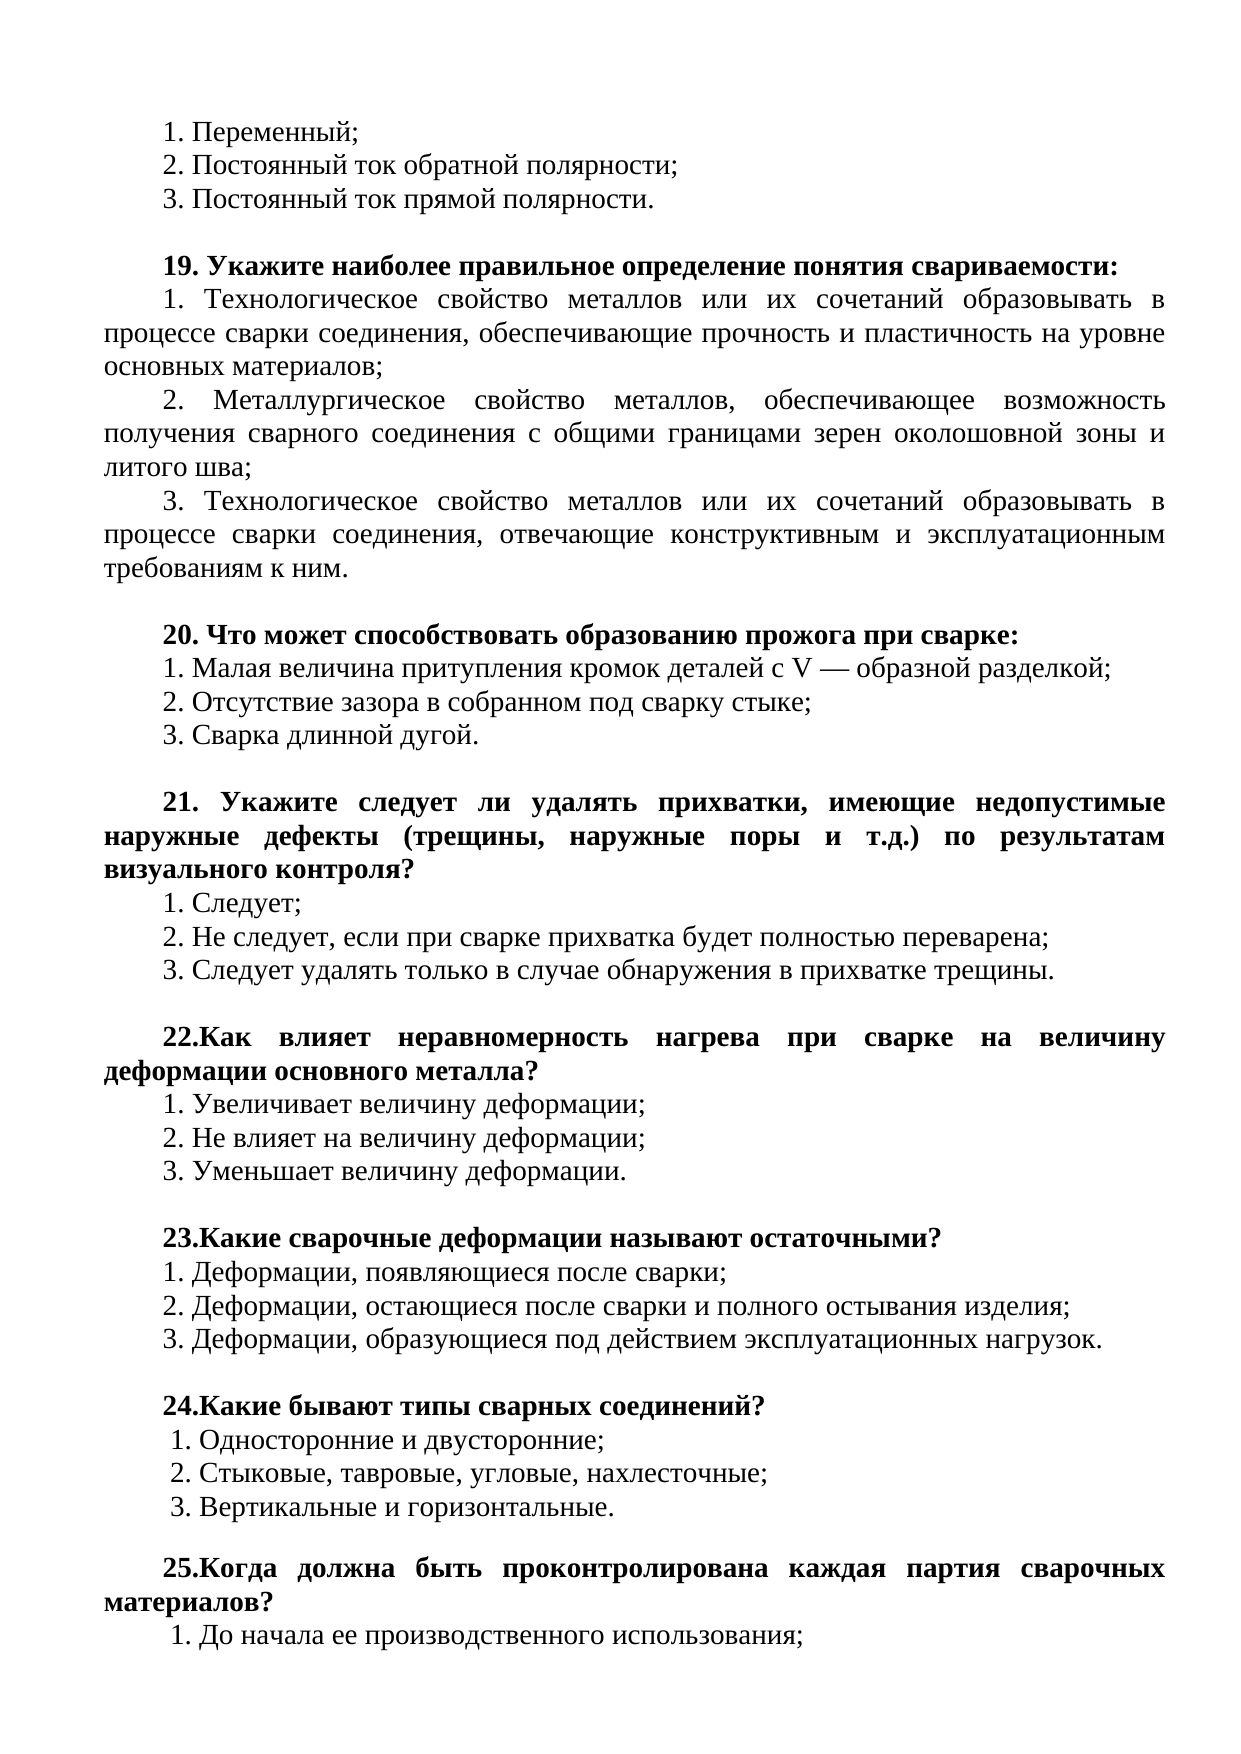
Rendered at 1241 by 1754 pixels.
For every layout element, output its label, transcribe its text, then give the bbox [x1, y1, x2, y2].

text 21. Укажите следует ли удалять прихватки, имеющие недопустимые наружные дефекты (трещины, наружные поры и т.д.) по результатам визуального контроля? [103, 784, 1166, 885]
text 1. Односторонние и двусторонние; [103, 1422, 1166, 1455]
text 24.Какие бывают типы сварных соединений? [103, 1388, 1166, 1422]
text 2. Не влияет на величину деформации; [103, 1120, 1166, 1153]
text 3. Технологическое свойство металлов или их сочетаний образовывать в процессе сварки соединения, отвечающие конструктивным и эксплуатационным требованиям к ним. [103, 483, 1166, 583]
text 1. Переменный; [103, 114, 1166, 147]
text 3. Постоянный ток прямой полярности. [103, 181, 1166, 214]
text 3. Вертикальные и горизонтальные. [103, 1489, 1166, 1522]
text 2. Стыковые, тавровые, угловые, нахлесточные; [103, 1455, 1166, 1489]
text 3. Сварка длинной дугой. [103, 717, 1166, 751]
text 19. Укажите наиболее правильное определение понятия свариваемости: [103, 248, 1166, 281]
text 22.Как влияет неравномерность нагрева при сварке на величину деформации основного металла? [103, 1019, 1166, 1086]
text 3. Уменьшает величину деформации. [103, 1153, 1166, 1187]
text 1. Технологическое свойство металлов или их сочетаний образовывать в процессе сварки соединения, обеспечивающие прочность и пластичность на уровне основных материалов; [103, 281, 1166, 382]
text 1. Малая величина притупления кромок деталей с V — образной разделкой; [103, 650, 1166, 684]
text 2. Не следует, если при сварке прихватка будет полностью переварена; [103, 919, 1166, 952]
text 2. Постоянный ток обратной полярности; [103, 147, 1166, 181]
text 25.Когда должна быть проконтролирована каждая партия сварочных материалов? [103, 1550, 1166, 1617]
text 2. Металлургическое свойство металлов, обеспечивающее возможность получения сварного соединения с общими границами зерен околошовной зоны и литого шва; [103, 382, 1166, 483]
text 2. Деформации, остающиеся после сварки и полного остывания изделия; [103, 1288, 1166, 1321]
text 3. Следует удалять только в случае обнаружения в прихватке трещины. [103, 952, 1166, 986]
text 23.Какие сварочные деформации называют остаточными? [103, 1221, 1166, 1254]
text 2. Отсутствие зазора в собранном под сварку стыке; [103, 684, 1166, 717]
text 1. Следует; [103, 885, 1166, 919]
text 3. Деформации, образующиеся под действием эксплуатационных нагрузок. [103, 1321, 1166, 1355]
text 20. Что может способствовать образованию прожога при сварке: [103, 617, 1166, 650]
text 1. Увеличивает величину деформации; [103, 1086, 1166, 1120]
text 1. Деформации, появляющиеся после сварки; [103, 1254, 1166, 1288]
text 1. До начала ее производственного использования; [103, 1617, 1166, 1651]
